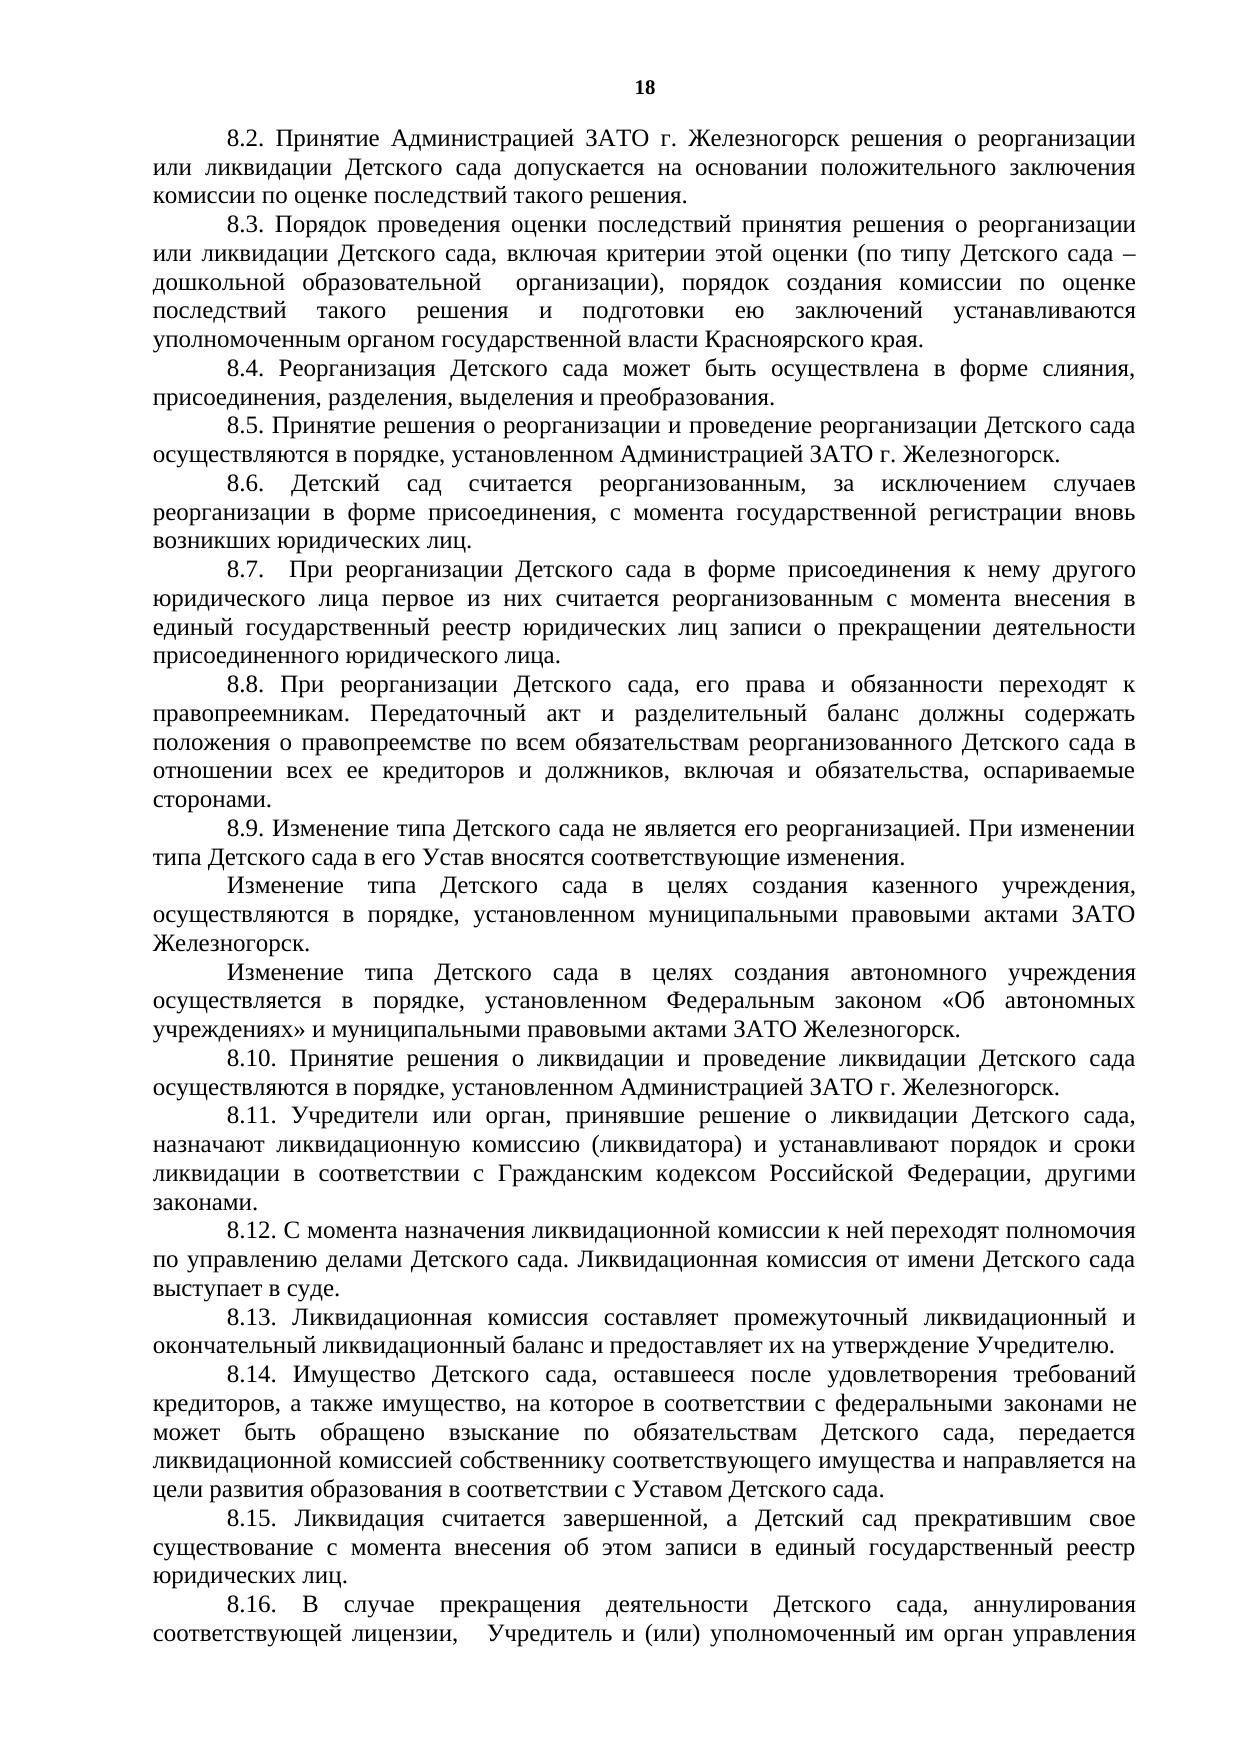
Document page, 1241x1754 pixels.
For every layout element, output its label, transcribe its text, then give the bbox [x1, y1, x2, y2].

text 8.10. Принятие решения о ликвидации и проведение ликвидации Детского сада осуществляются в порядке, установленном Администрацией ЗАТО г. Железногорск. [153, 1043, 1137, 1101]
text 8.2. Принятие Администрацией ЗАТО г. Железногорск решения о реорганизации или ликвидации Детского сада допускается на основании положительного заключения комиссии по оценке последствий такого решения. [153, 123, 1137, 209]
text 8.3. Порядок проведения оценки последствий принятия решения о реорганизации или ликвидации Детского сада, включая критерии этой оценки (по типу Детского сада – дошкольной образовательной организации), порядок создания комиссии по оценке последствий такого решения и подготовки ею заключений устанавливаются уполномоченным органом государственной власти Красноярского края. [153, 209, 1137, 353]
text 8.7. При реорганизации Детского сада в форме присоединения к нему другого юридического лица первое из них считается реорганизованным с момента внесения в единый государственный реестр юридических лиц записи о прекращении деятельности присоединенного юридического лица. [153, 554, 1137, 669]
text 8.12. С момента назначения ликвидационной комиссии к ней переходят полномочия по управлению делами Детского сада. Ликвидационная комиссия от имени Детского сада выступает в суде. [153, 1216, 1137, 1302]
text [153, 1589, 1137, 1647]
text 8.4. Реорганизация Детского сада может быть осуществлена в форме слияния, присоединения, разделения, выделения и преобразования. [153, 353, 1137, 411]
text Изменение типа Детского сада в целях создания казенного учреждения, осуществляются в порядке, установленном муниципальными правовыми актами ЗАТО Железногорск. [153, 871, 1137, 957]
text 8.8. При реорганизации Детского сада, его права и обязанности переходят к правопреемникам. Передаточный акт и разделительный баланс должны содержать положения о правопреемстве по всем обязательствам реорганизованного Детского сада в отношении всех ее кредиторов и должников, включая и обязательства, оспариваемые сторонами. [153, 669, 1137, 813]
text 8.9. Изменение типа Детского сада не является его реорганизацией. При изменении типа Детского сада в его Устав вносятся соответствующие изменения. [153, 813, 1137, 871]
text 8.14. Имущество Детского сада, оставшееся после удовлетворения требований кредиторов, а также имущество, на которое в соответствии с федеральными законами не может быть обращено взыскание по обязательствам Детского сада, передается ликвидационной комиссией собственнику соответствующего имущества и направляется на цели развития образования в соответствии с Уставом Детского сада. [153, 1359, 1137, 1503]
text 8.5. Принятие решения о реорганизации и проведение реорганизации Детского сада осуществляются в порядке, установленном Администрацией ЗАТО г. Железногорск. [153, 411, 1137, 468]
text 8.13. Ликвидационная комиссия составляет промежуточный ликвидационный и окончательный ликвидационный баланс и предоставляет их на утверждение Учредителю. [153, 1302, 1137, 1359]
text Изменение типа Детского сада в целях создания автономного учреждения осуществляется в порядке, установленном Федеральным законом «Об автономных учреждениях» и муниципальными правовыми актами ЗАТО Железногорск. [153, 957, 1137, 1043]
text 8.15. Ликвидация считается завершенной, а Детский сад прекратившим свое существование с момента внесения об этом записи в единый государственный реестр юридических лиц. [153, 1503, 1137, 1589]
text 8.6. Детский сад считается реорганизованным, за исключением случаев реорганизации в форме присоединения, с момента государственной регистрации вновь возникших юридических лиц. [153, 468, 1137, 554]
text 8.11. Учредители или орган, принявшие решение о ликвидации Детского сада, назначают ликвидационную комиссию (ликвидатора) и устанавливают порядок и сроки ликвидации в соответствии с Гражданским кодексом Российской Федерации, другими законами. [153, 1101, 1137, 1216]
